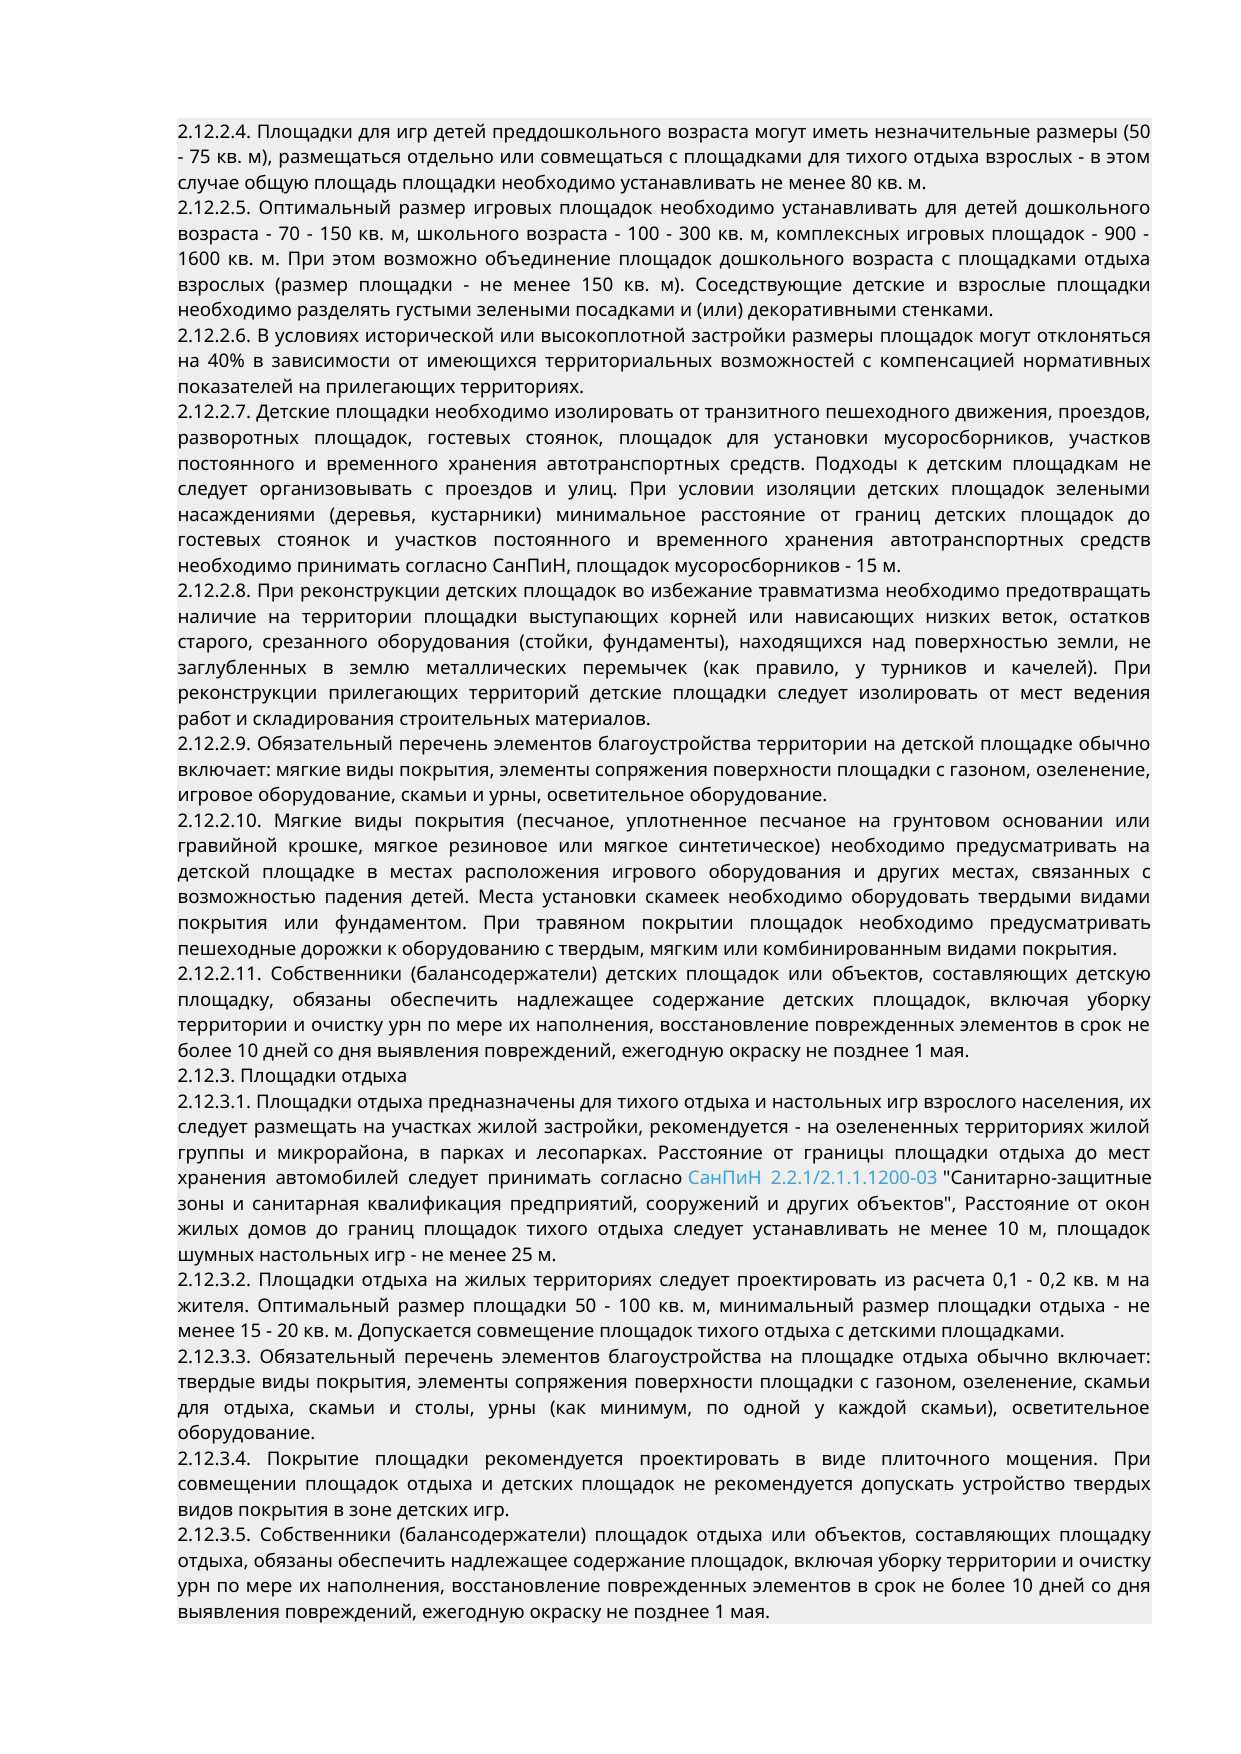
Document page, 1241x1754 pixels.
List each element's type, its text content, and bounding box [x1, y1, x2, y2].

text 2.12.2.6. В условиях исторической или высокоплотной застройки размеры площадок могут отклоняться на 40% в зависимости от имеющихся территориальных возможностей с компенсацией нормативных показателей на прилегающих территориях. [177, 322, 1152, 399]
text 2.12.3.5. Собственники (балансодержатели) площадок отдыха или объектов, составляющих площадку отдыха, обязаны обеспечить надлежащее содержание площадок, включая уборку территории и очистку урн по мере их наполнения, восстановление поврежденных элементов в срок не более 10 дней со дня выявления повреждений, ежегодную окраску не позднее 1 мая. [177, 1522, 1152, 1624]
text 2.12.2.8. При реконструкции детских площадок во избежание травматизма необходимо предотвращать наличие на территории площадки выступающих корней или нависающих низких веток, остатков старого, срезанного оборудования (стойки, фундаменты), находящихся над поверхностью земли, не заглубленных в землю металлических перемычек (как правило, у турников и качелей). При реконструкции прилегающих территорий детские площадки следует изолировать от мест ведения работ и складирования строительных материалов. [177, 577, 1152, 731]
text 2.12.2.9. Обязательный перечень элементов благоустройства территории на детской площадке обычно включает: мягкие виды покрытия, элементы сопряжения поверхности площадки с газоном, озеленение, игровое оборудование, скамьи и урны, осветительное оборудование. [177, 731, 1152, 807]
text 2.12.2.5. Оптимальный размер игровых площадок необходимо устанавливать для детей дошкольного возраста - 70 - 150 кв. м, школьного возраста - 100 - 300 кв. м, комплексных игровых площадок - 900 - 1600 кв. м. При этом возможно объединение площадок дошкольного возраста с площадками отдыха взрослых (размер площадки - не менее 150 кв. м). Соседствующие детские и взрослые площадки необходимо разделять густыми зелеными посадками и (или) декоративными стенками. [177, 195, 1152, 322]
text 2.12.2.11. Собственники (балансодержатели) детских площадок или объектов, составляющих детскую площадку, обязаны обеспечить надлежащее содержание детских площадок, включая уборку территории и очистку урн по мере их наполнения, восстановление поврежденных элементов в срок не более 10 дней со дня выявления повреждений, ежегодную окраску не позднее 1 мая. [177, 960, 1152, 1062]
text 2.12.2.10. Мягкие виды покрытия (песчаное, уплотненное песчаное на грунтовом основании или гравийной крошке, мягкое резиновое или мягкое синтетическое) необходимо предусматривать на детской площадке в местах расположения игрового оборудования и других местах, связанных с возможностью падения детей. Места установки скамеек необходимо оборудовать твердыми видами покрытия или фундаментом. При травяном покрытии площадок необходимо предусматривать пешеходные дорожки к оборудованию с твердым, мягким или комбинированным видами покрытия. [177, 807, 1152, 960]
text 2.12.2.4. Площадки для игр детей преддошкольного возраста могут иметь незначительные размеры (50 - 75 кв. м), размещаться отдельно или совмещаться с площадками для тихого отдыха взрослых - в этом случае общую площадь площадки необходимо устанавливать не менее 80 кв. м. [177, 118, 1152, 195]
text 2.12.3.1. Площадки отдыха предназначены для тихого отдыха и настольных игр взрослого населения, их следует размещать на участках жилой застройки, рекомендуется - на озелененных территориях жилой группы и микрорайона, в парках и лесопарках. Расстояние от границы площадки отдыха до мест хранения автомобилей следует принимать согласно СанПиН 2.2.1/2.1.1.1200-03 "Санитарно-защитные зоны и санитарная квалификация предприятий, сооружений и других объектов", Расстояние от окон жилых домов до границ площадок тихого отдыха следует устанавливать не менее 10 м, площадок шумных настольных игр - не менее 25 м. [177, 1088, 1152, 1267]
text 2.12.2.7. Детские площадки необходимо изолировать от транзитного пешеходного движения, проездов, разворотных площадок, гостевых стоянок, площадок для установки мусоросборников, участков постоянного и временного хранения автотранспортных средств. Подходы к детским площадкам не следует организовывать с проездов и улиц. При условии изоляции детских площадок зелеными насаждениями (деревья, кустарники) минимальное расстояние от границ детских площадок до гостевых стоянок и участков постоянного и временного хранения автотранспортных средств необходимо принимать согласно СанПиН, площадок мусоросборников - 15 м. [177, 399, 1152, 577]
text 2.12.3.4. Покрытие площадки рекомендуется проектировать в виде плиточного мощения. При совмещении площадок отдыха и детских площадок не рекомендуется допускать устройство твердых видов покрытия в зоне детских игр. [177, 1445, 1152, 1522]
text 2.12.3. Площадки отдыха [177, 1062, 1152, 1088]
text 2.12.3.3. Обязательный перечень элементов благоустройства на площадке отдыха обычно включает: твердые виды покрытия, элементы сопряжения поверхности площадки с газоном, озеленение, скамьи для отдыха, скамьи и столы, урны (как минимум, по одной у каждой скамьи), осветительное оборудование. [177, 1343, 1152, 1445]
text 2.12.3.2. Площадки отдыха на жилых территориях следует проектировать из расчета 0,1 - 0,2 кв. м на жителя. Оптимальный размер площадки 50 - 100 кв. м, минимальный размер площадки отдыха - не менее 15 - 20 кв. м. Допускается совмещение площадок тихого отдыха с детскими площадками. [177, 1267, 1152, 1343]
